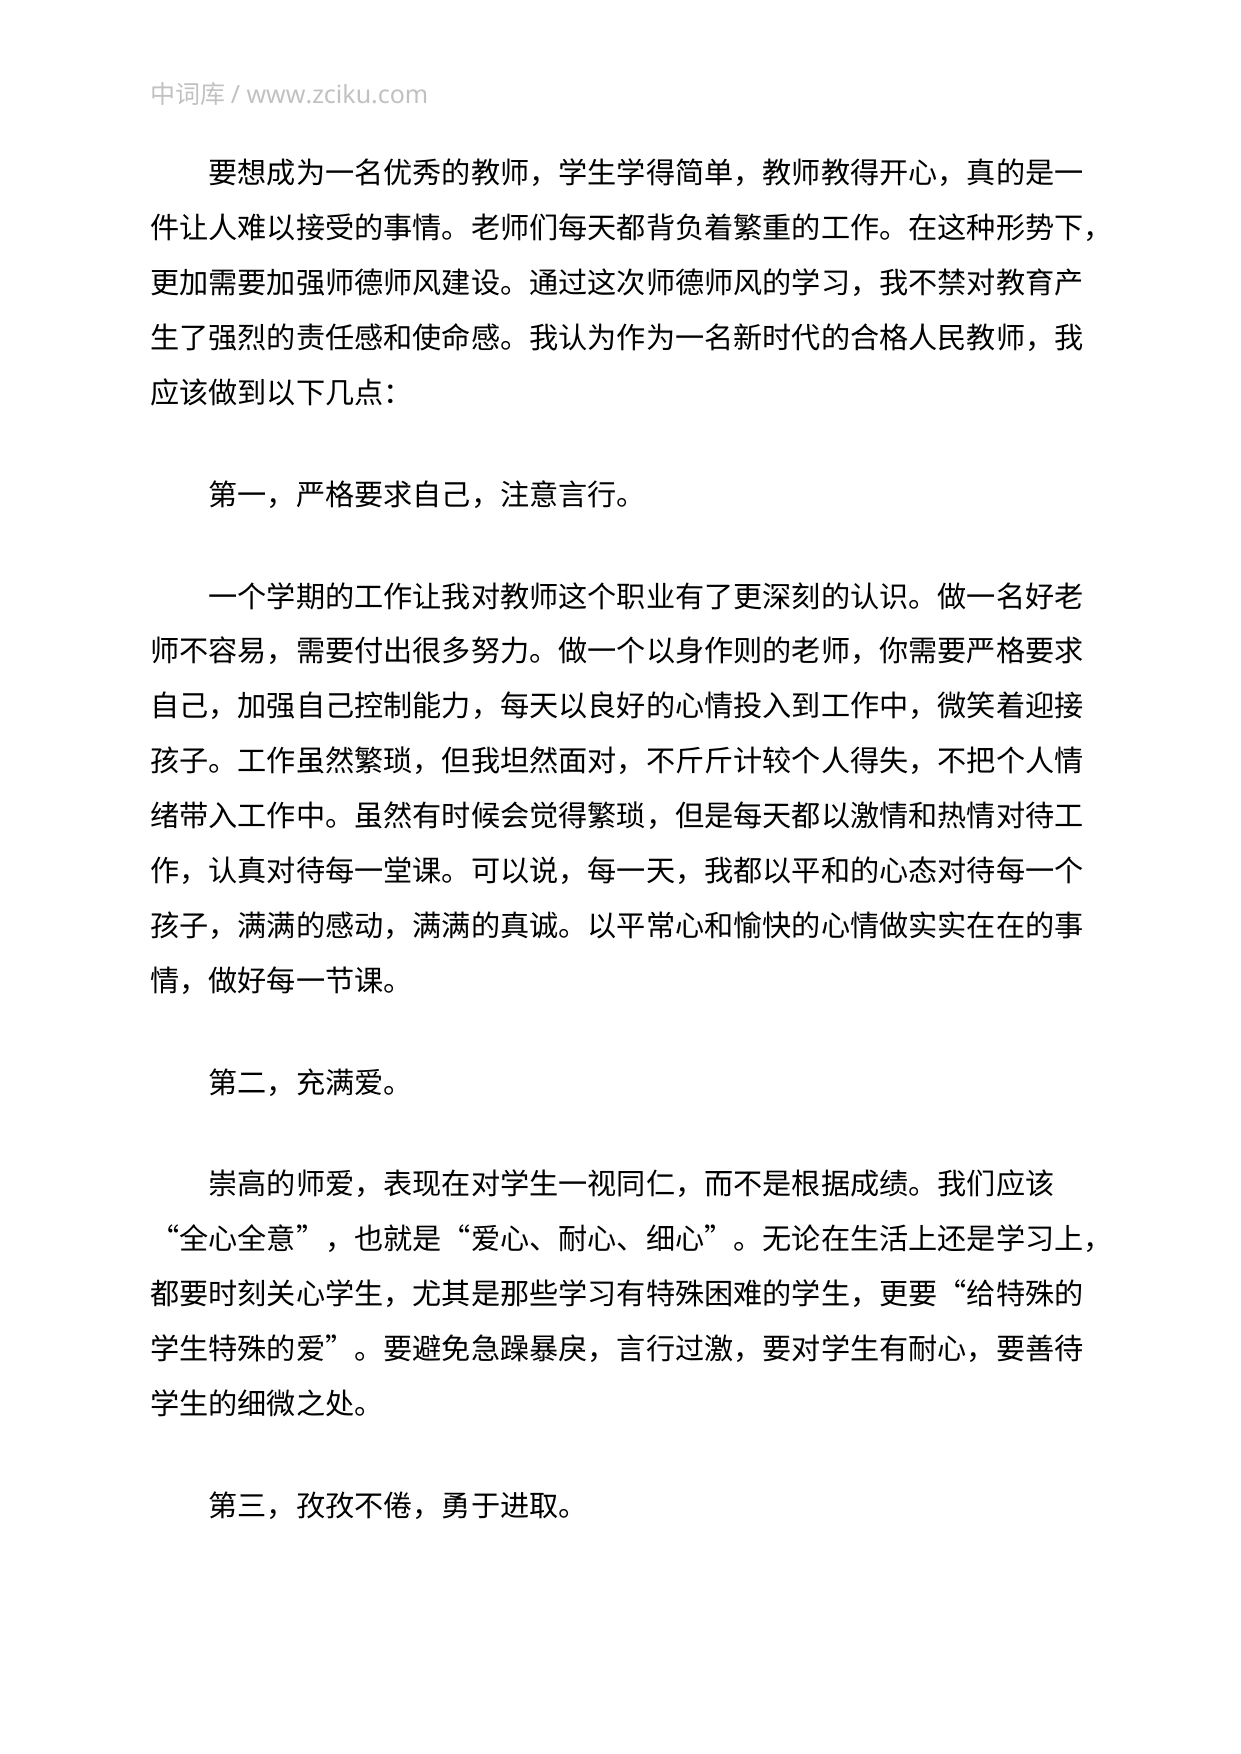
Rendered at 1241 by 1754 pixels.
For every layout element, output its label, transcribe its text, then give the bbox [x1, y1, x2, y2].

text 崇高的师爱，表现在对学生一视同仁，而不是根据成绩。我们应该“全心全意”，也就是“爱心、耐心、细心”。无论在生活上还是学习上，都要时刻关心学生，尤其是那些学习有特殊困难的学生，更要“给特殊的学生特殊的爱”。要避免急躁暴戾，言行过激，要对学生有耐心，要善待学生的细微之处。 [150, 1161, 1090, 1423]
text 第一，严格要求自己，注意言行。 [150, 471, 1090, 514]
text 第三，孜孜不倦，勇于进取。 [150, 1482, 1090, 1524]
text 一个学期的工作让我对教师这个职业有了更深刻的认识。做一名好老师不容易，需要付出很多努力。做一个以身作则的老师，你需要严格要求自己，加强自己控制能力，每天以良好的心情投入到工作中，微笑着迎接孩子。工作虽然繁琐，但我坦然面对，不斤斤计较个人得失，不把个人情绪带入工作中。虽然有时候会觉得繁琐，但是每天都以激情和热情对待工作，认真对待每一堂课。可以说，每一天，我都以平和的心态对待每一个孩子，满满的感动，满满的真诚。以平常心和愉快的心情做实实在在的事情，做好每一节课。 [150, 573, 1090, 1000]
text 要想成为一名优秀的教师，学生学得简单，教师教得开心，真的是一件让人难以接受的事情。老师们每天都背负着繁重的工作。在这种形势下，更加需要加强师德师风建设。通过这次师德师风的学习，我不禁对教育产生了强烈的责任感和使命感。我认为作为一名新时代的合格人民教师，我应该做到以下几点： [150, 150, 1090, 412]
text 第二，充满爱。 [150, 1059, 1090, 1101]
